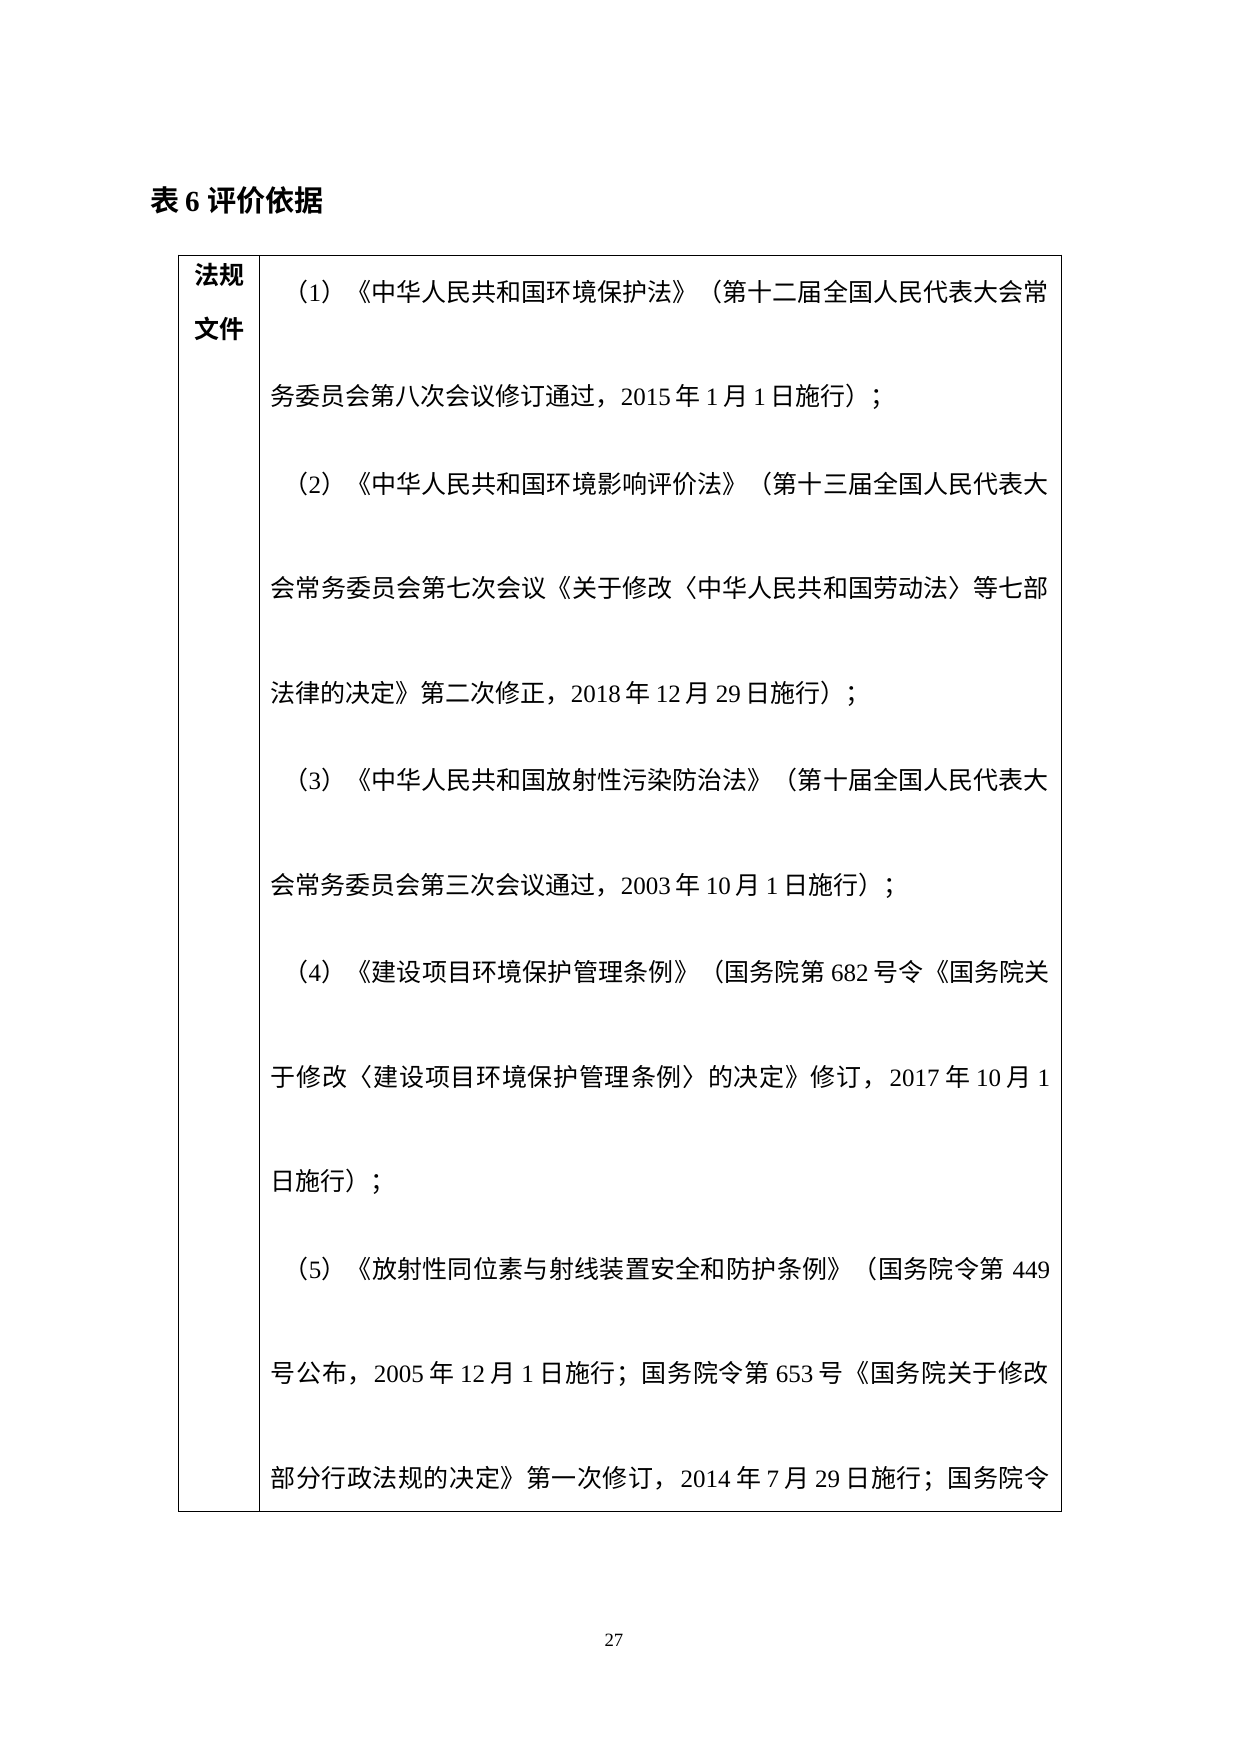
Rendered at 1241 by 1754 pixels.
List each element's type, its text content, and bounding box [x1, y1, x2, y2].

subtitle 表6 评价依据 [150, 164, 1090, 233]
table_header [260, 256, 1061, 1511]
table_header 法规 文件 [179, 256, 259, 1511]
